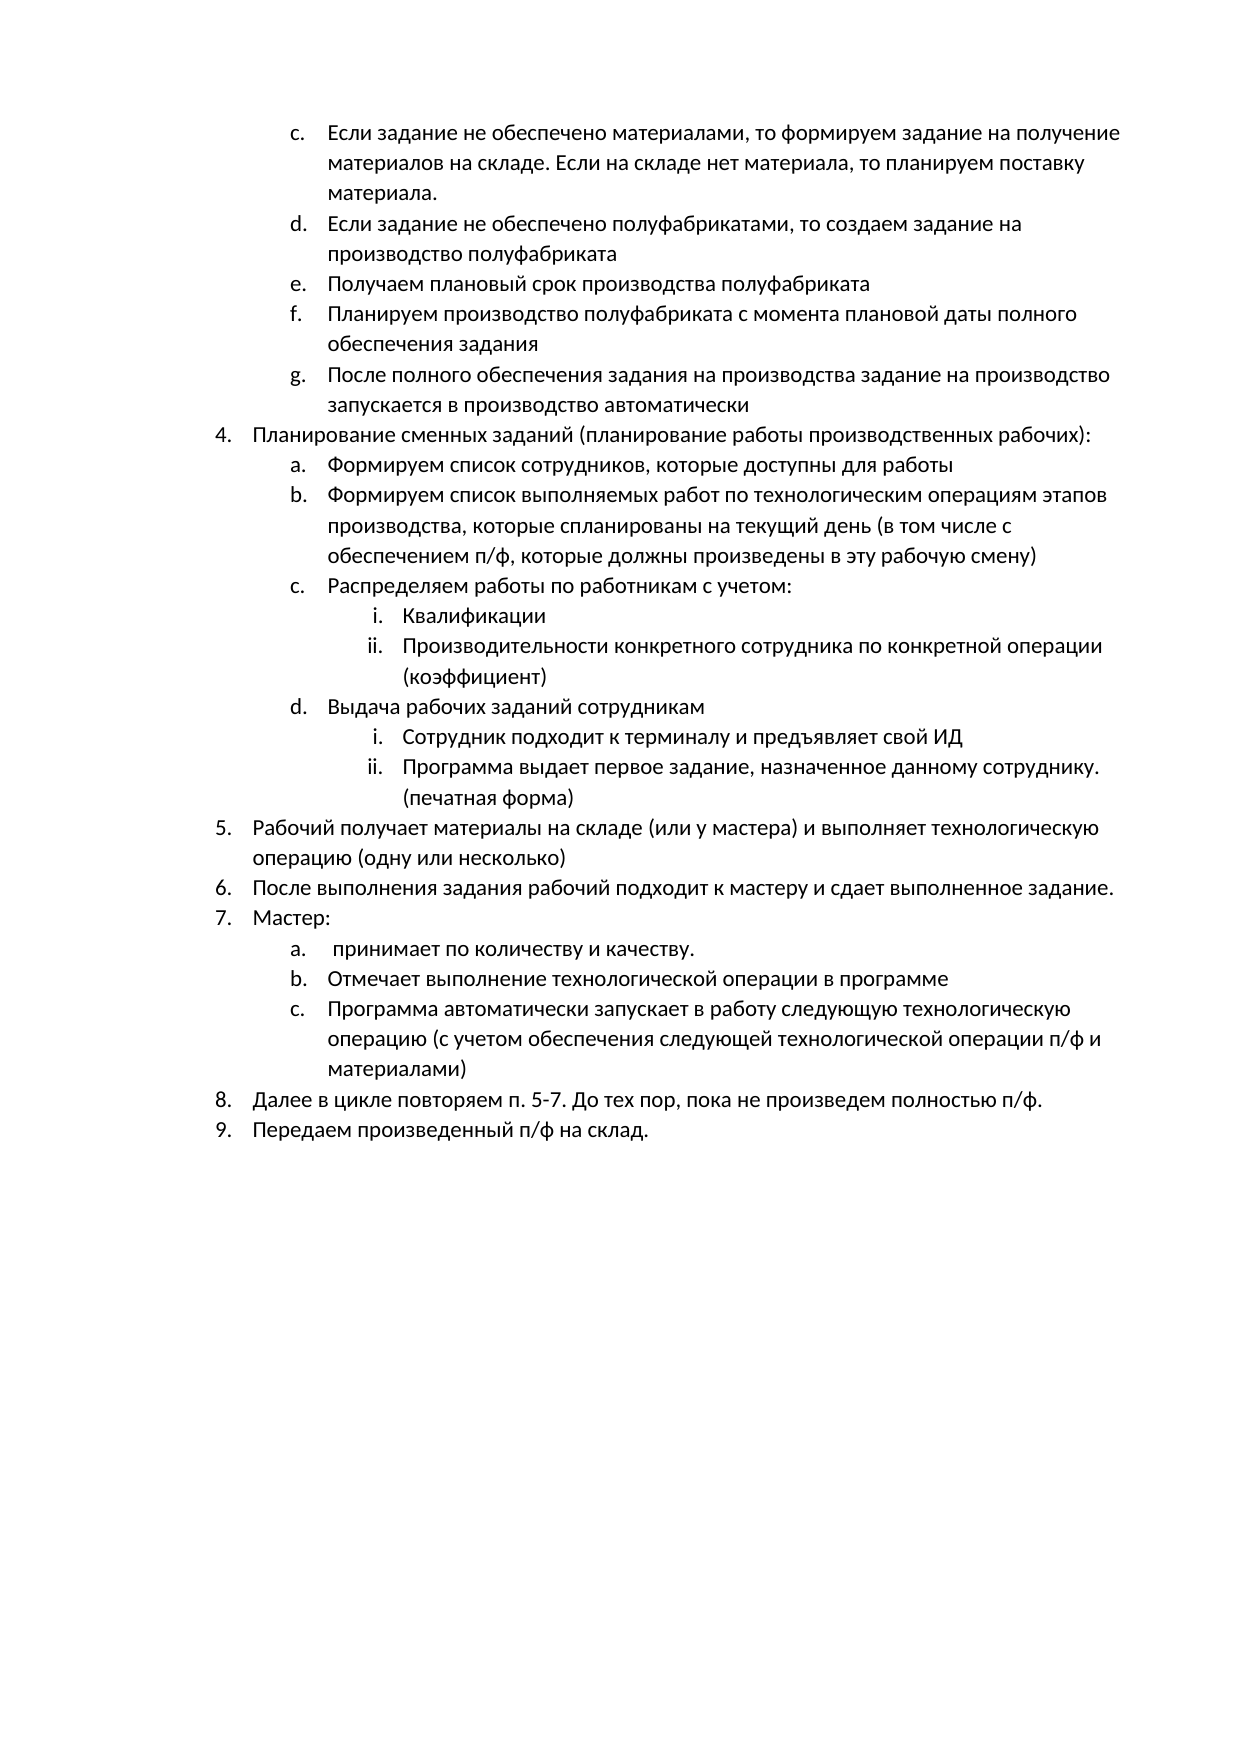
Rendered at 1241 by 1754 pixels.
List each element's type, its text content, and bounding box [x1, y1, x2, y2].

list Распределяем работы по работникам с учетом: [290, 571, 1152, 599]
list Производительности конкретного сотрудника по конкретной операции (коэффициент) [383, 632, 1152, 690]
list Если задание не обеспечено полуфабрикатами, то создаем задание на производство полуфабриката [290, 209, 1152, 267]
list принимает по количеству и качеству. [290, 934, 1152, 962]
list Рабочий получает материалы на складе (или у мастера) и выполняет технологическую операцию (одну или несколько) [215, 813, 1152, 871]
list Передаем произведенный п/ф на склад. [215, 1115, 1152, 1143]
list Программа автоматически запускает в работу следующую технологическую операцию (с учетом обеспечения следующей технологической операции п/ф и материалами) [290, 994, 1152, 1083]
list Программа выдает первое задание, назначенное данному сотруднику. (печатная форма) [383, 752, 1152, 811]
list Отмечает выполнение технологической операции в программе [290, 964, 1152, 992]
list Квалификации [383, 601, 1152, 629]
list Получаем плановый срок производства полуфабриката [290, 269, 1152, 297]
list Планирование сменных заданий (планирование работы производственных рабочих): [215, 420, 1152, 448]
list После выполнения задания рабочий подходит к мастеру и сдает выполненное задание. [215, 873, 1152, 901]
list Сотрудник подходит к терминалу и предъявляет свой ИД [383, 722, 1152, 750]
list Формируем список сотрудников, которые доступны для работы [290, 450, 1152, 478]
list Выдача рабочих заданий сотрудникам [290, 692, 1152, 720]
list После полного обеспечения задания на производства задание на производство запускается в производство автоматически [290, 360, 1152, 418]
list Далее в цикле повторяем п. 5-7. До тех пор, пока не произведем полностью п/ф. [215, 1085, 1152, 1113]
list Формируем список выполняемых работ по технологическим операциям этапов производства, которые спланированы на текущий день (в том числе с обеспечением п/ф, которые должны произведены в эту рабочую смену) [290, 481, 1152, 569]
list Мастер: [215, 903, 1152, 932]
list Планируем производство полуфабриката с момента плановой даты полного обеспечения задания [290, 299, 1152, 358]
